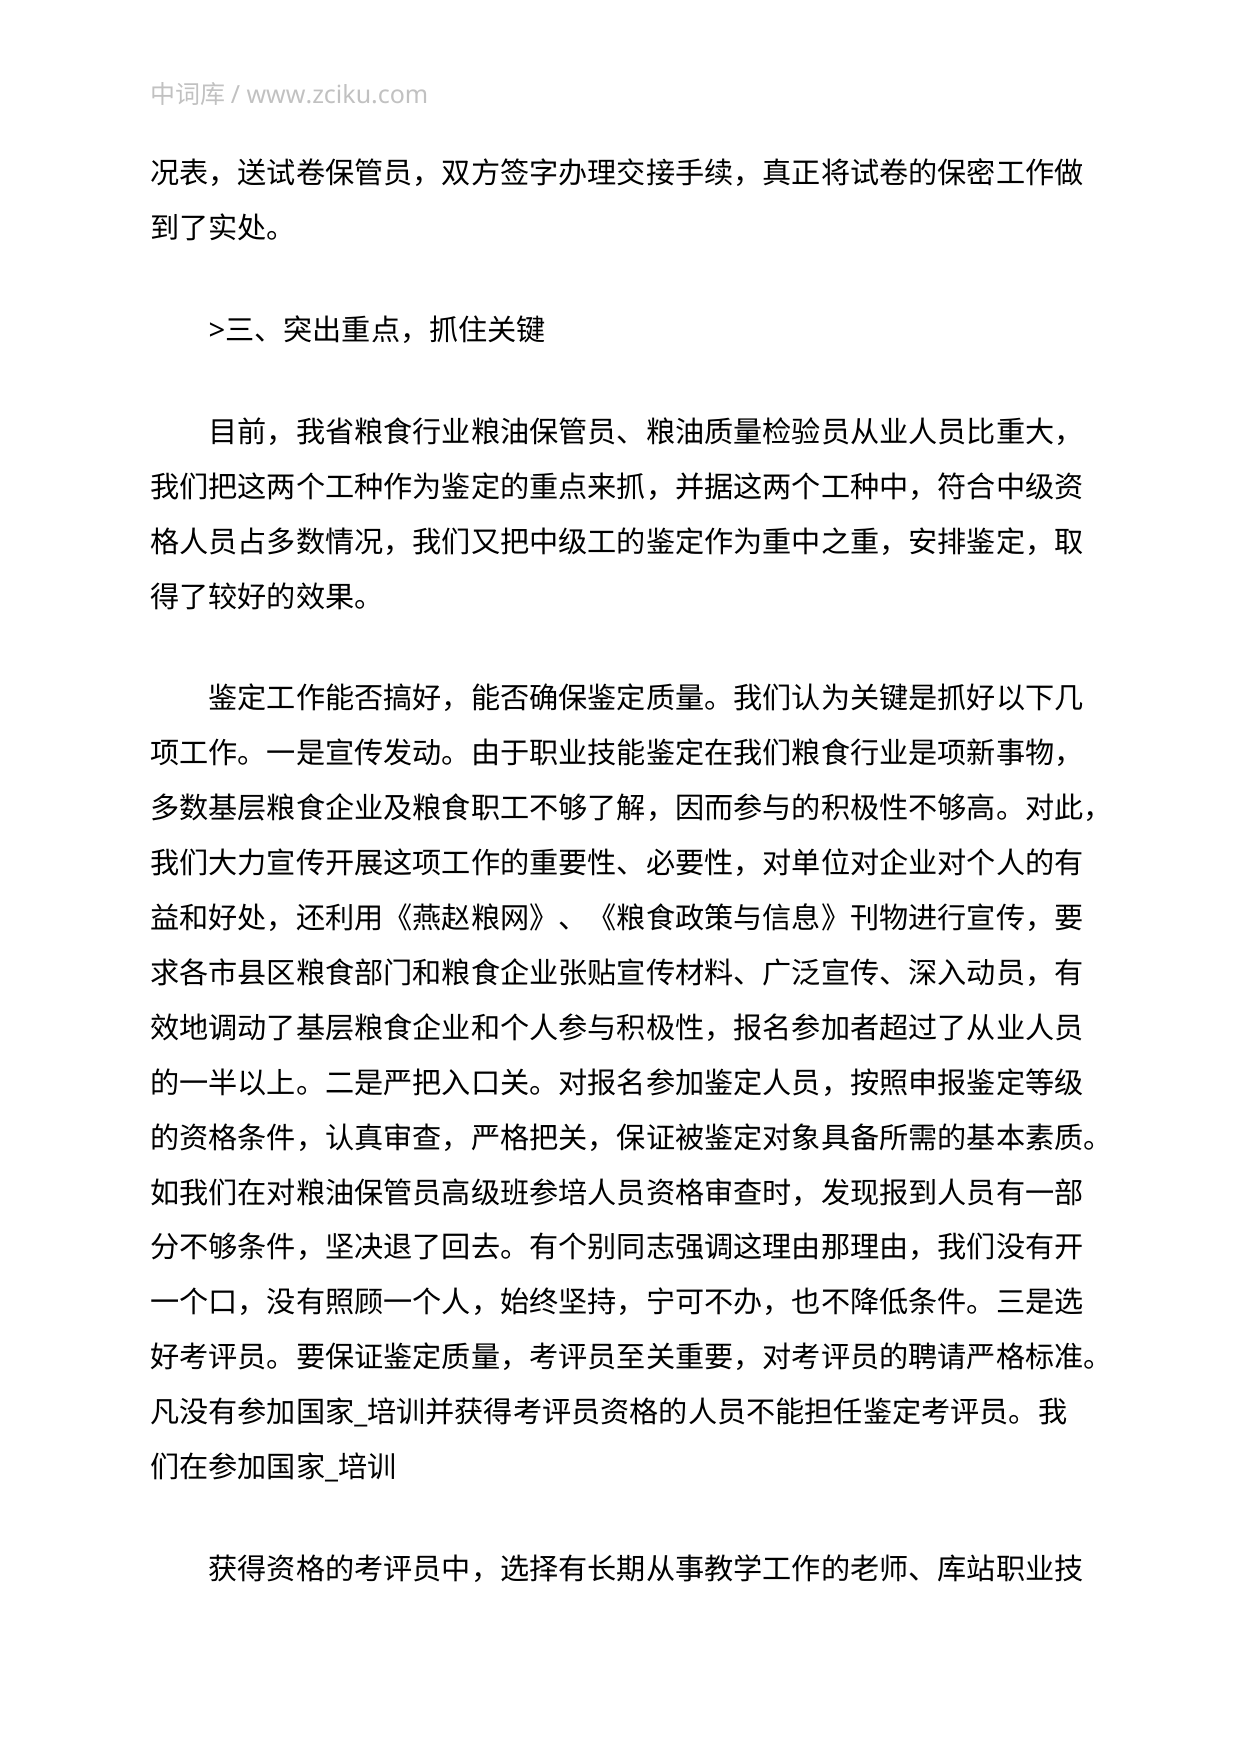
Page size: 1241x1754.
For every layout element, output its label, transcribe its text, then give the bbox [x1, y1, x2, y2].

text >三、突出重点，抓住关键 [150, 307, 1090, 349]
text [150, 150, 1090, 247]
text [150, 1546, 1090, 1588]
text 鉴定工作能否搞好，能否确保鉴定质量。我们认为关键是抓好以下几项工作。一是宣传发动。由于职业技能鉴定在我们粮食行业是项新事物，多数基层粮食企业及粮食职工不够了解，因而参与的积极性不够高。对此，我们大力宣传开展这项工作的重要性、必要性，对单位对企业对个人的有益和好处，还利用《燕赵粮网》、《粮食政策与信息》刊物进行宣传，要求各市县区粮食部门和粮食企业张贴宣传材料、广泛宣传、深入动员，有效地调动了基层粮食企业和个人参与积极性，报名参加者超过了从业人员的一半以上。二是严把入口关。对报名参加鉴定人员，按照申报鉴定等级的资格条件，认真审查，严格把关，保证被鉴定对象具备所需的基本素质。如我们在对粮油保管员高级班参培人员资格审查时，发现报到人员有一部分不够条件，坚决退了回去。有个别同志强调这理由那理由，我们没有开一个口，没有照顾一个人，始终坚持，宁可不办，也不降低条件。三是选好考评员。要保证鉴定质量，考评员至关重要，对考评员的聘请严格标准。凡没有参加国家_培训并获得考评员资格的人员不能担任鉴定考评员。我们在参加国家_培训 [150, 675, 1090, 1486]
text 目前，我省粮食行业粮油保管员、粮油质量检验员从业人员比重大，我们把这两个工种作为鉴定的重点来抓，并据这两个工种中，符合中级资格人员占多数情况，我们又把中级工的鉴定作为重中之重，安排鉴定，取得了较好的效果。 [150, 409, 1090, 616]
